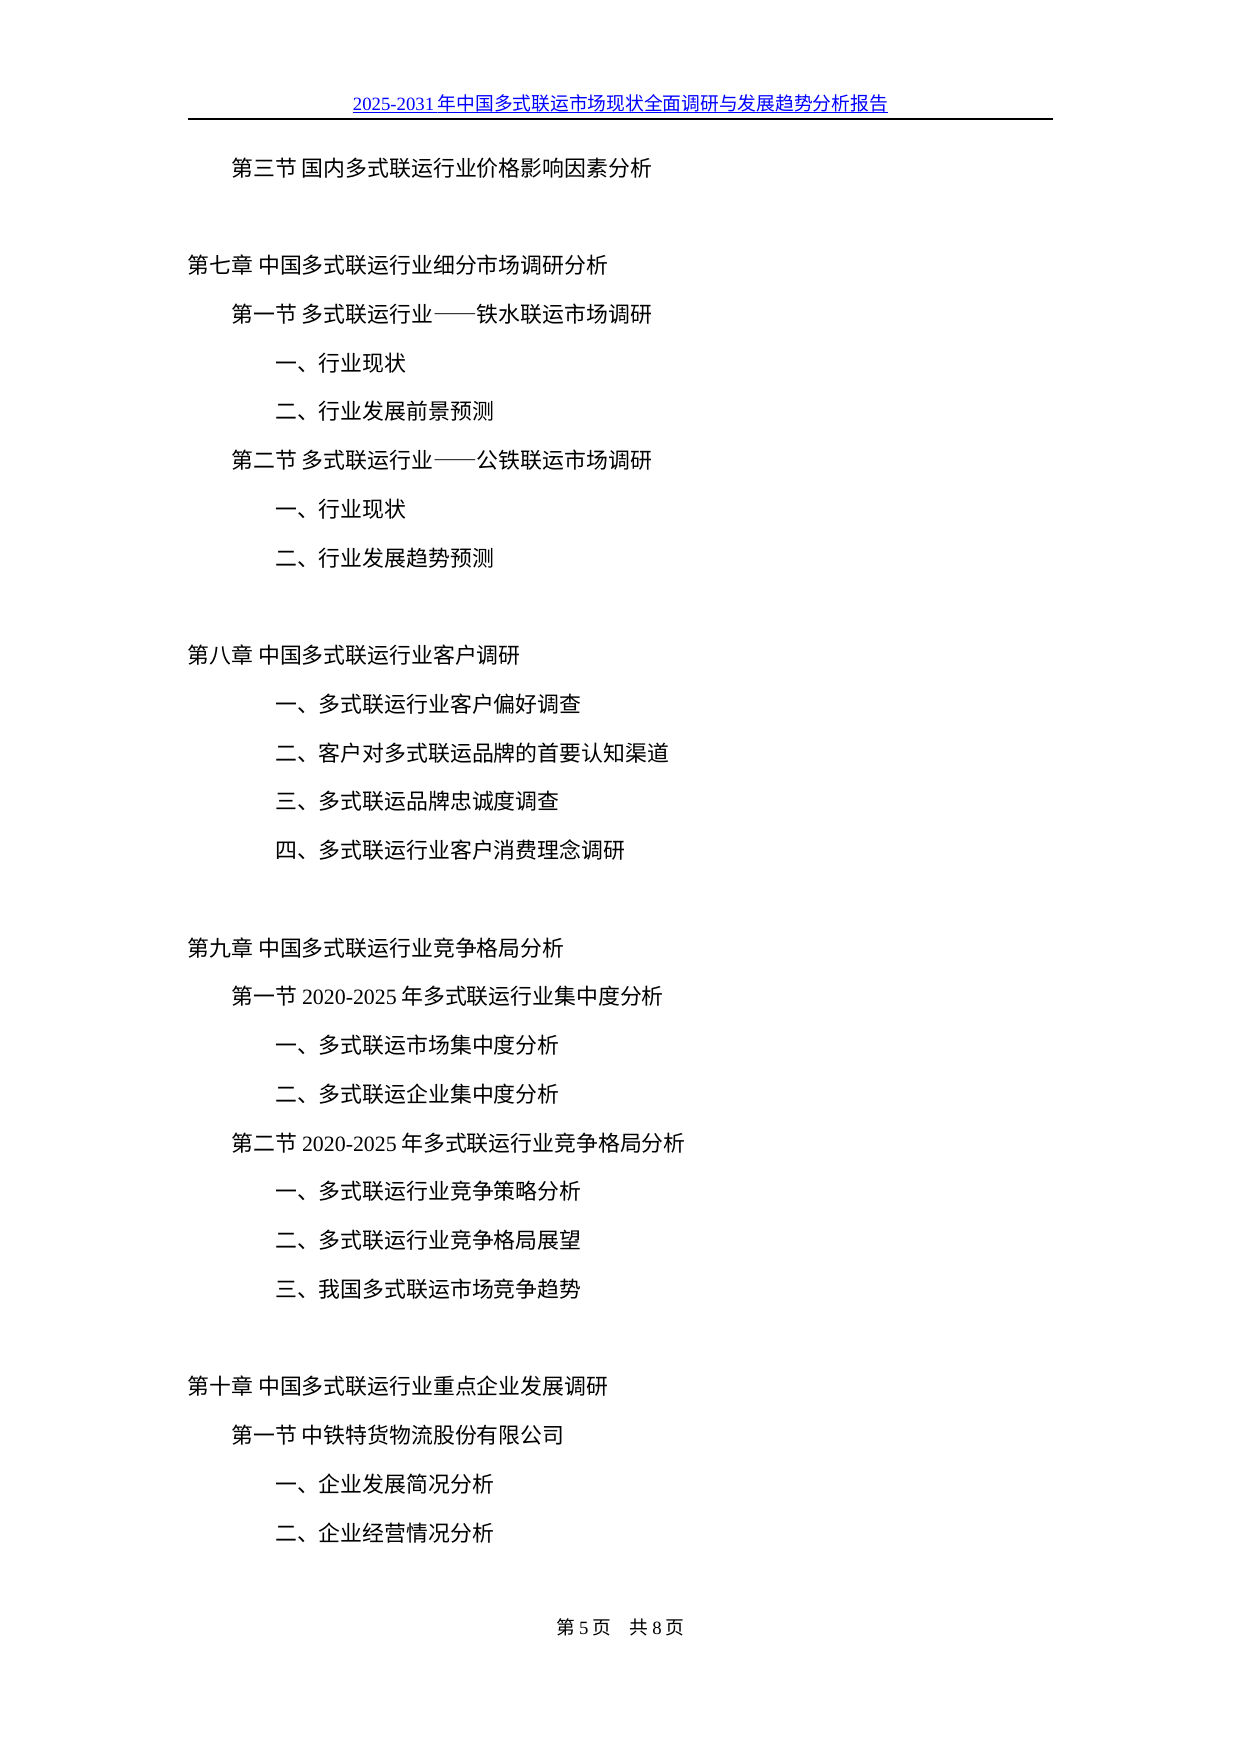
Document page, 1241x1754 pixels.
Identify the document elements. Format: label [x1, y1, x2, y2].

text [187, 150, 1053, 1548]
